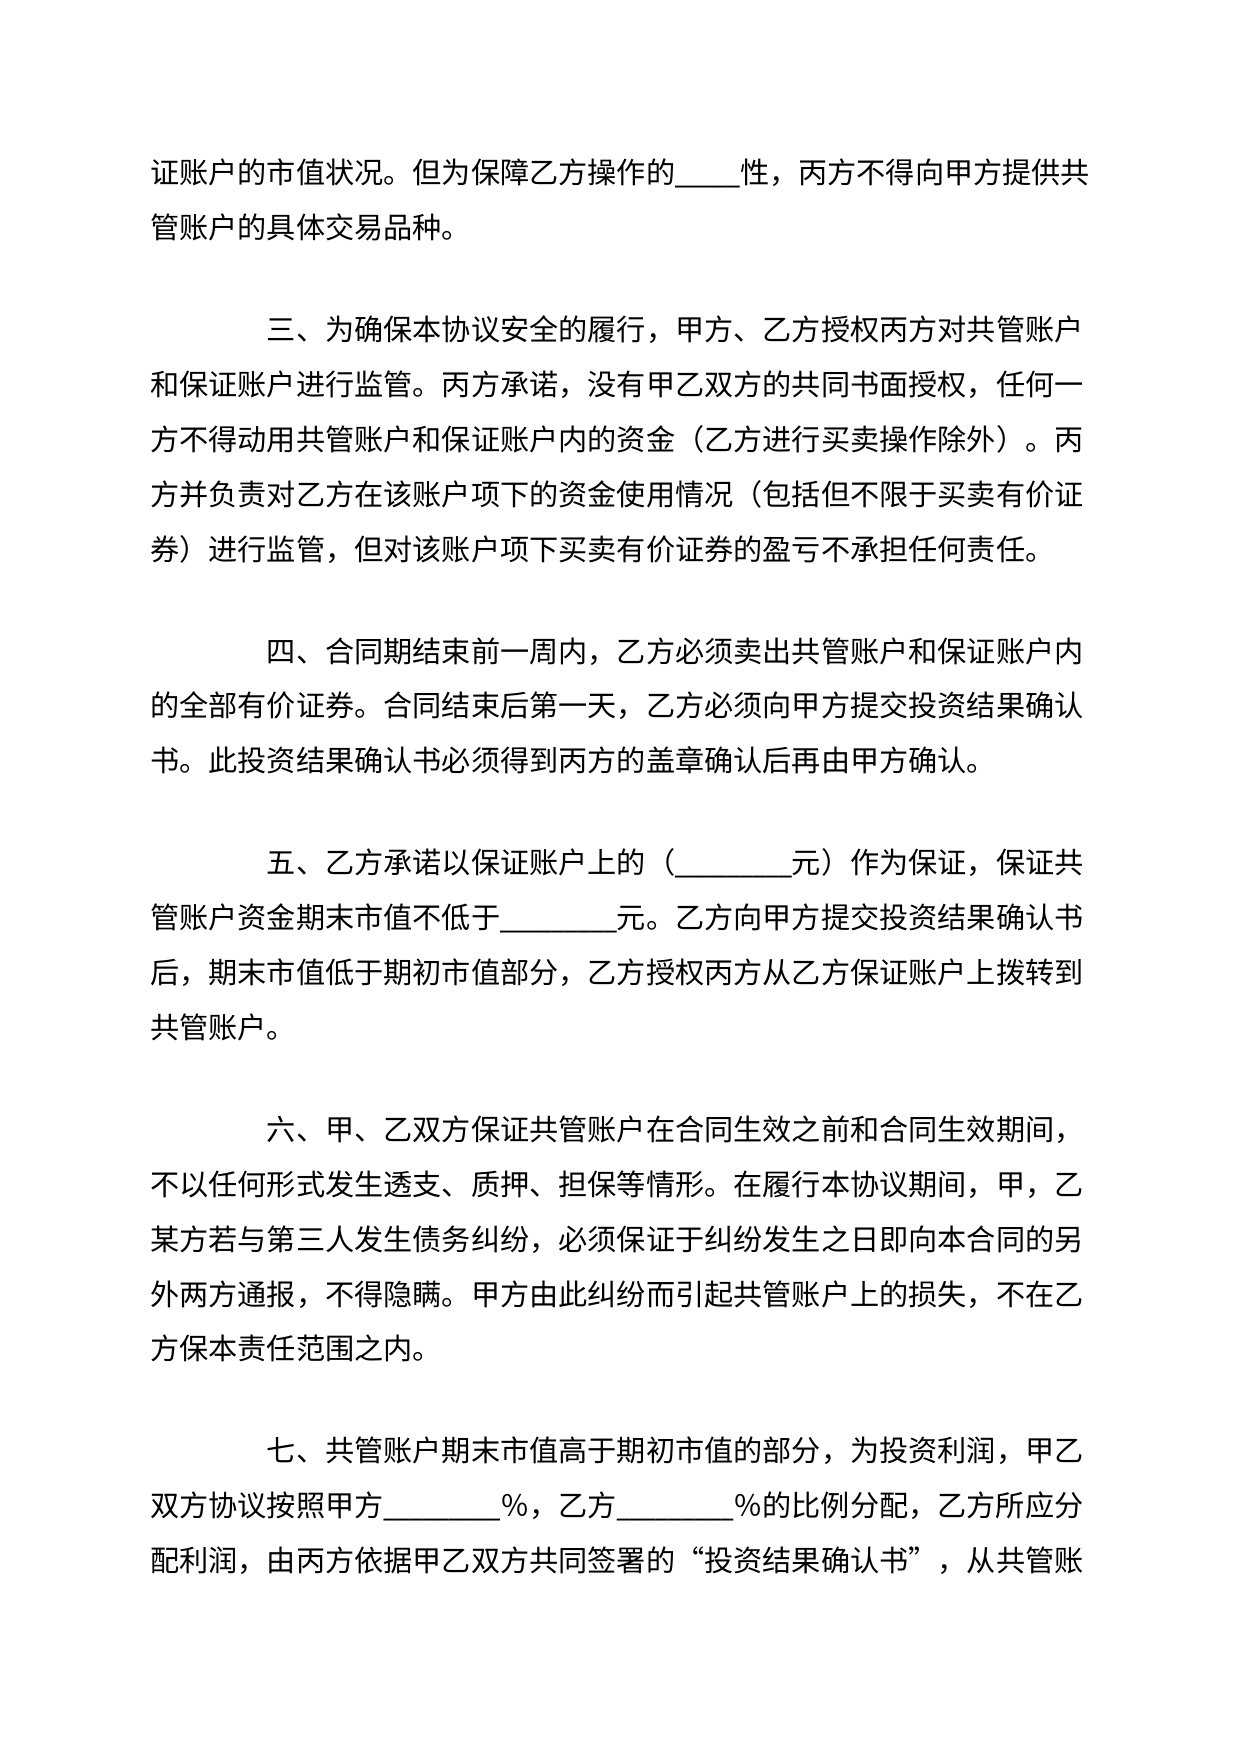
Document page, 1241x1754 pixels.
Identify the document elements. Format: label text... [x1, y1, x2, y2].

text 五、乙方承诺以保证账户上的（_________元）作为保证，保证共管账户资金期末市值不低于_________元。乙方向甲方提交投资结果确认书后，期末市值低于期初市值部分，乙方授权丙方从乙方保证账户上拨转到共管账户。 [150, 840, 1090, 1047]
text 四、合同期结束前一周内，乙方必须卖出共管账户和保证账户内的全部有价证券。合同结束后第一天，乙方必须向甲方提交投资结果确认书。此投资结果确认书必须得到丙方的盖章确认后再由甲方确认。 [150, 628, 1090, 780]
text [150, 1428, 1090, 1580]
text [150, 150, 1090, 247]
text 三、为确保本协议安全的履行，甲方、乙方授权丙方对共管账户和保证账户进行监管。丙方承诺，没有甲乙双方的共同书面授权，任何一方不得动用共管账户和保证账户内的资金（乙方进行买卖操作除外）。丙方并负责对乙方在该账户项下的资金使用情况（包括但不限于买卖有价证券）进行监管，但对该账户项下买卖有价证券的盈亏不承担任何责任。 [150, 307, 1090, 569]
text 六、甲、乙双方保证共管账户在合同生效之前和合同生效期间，不以任何形式发生透支、质押、担保等情形。在履行本协议期间，甲，乙某方若与第三人发生债务纠纷，必须保证于纠纷发生之日即向本合同的另外两方通报，不得隐瞒。甲方由此纠纷而引起共管账户上的损失，不在乙方保本责任范围之内。 [150, 1106, 1090, 1368]
